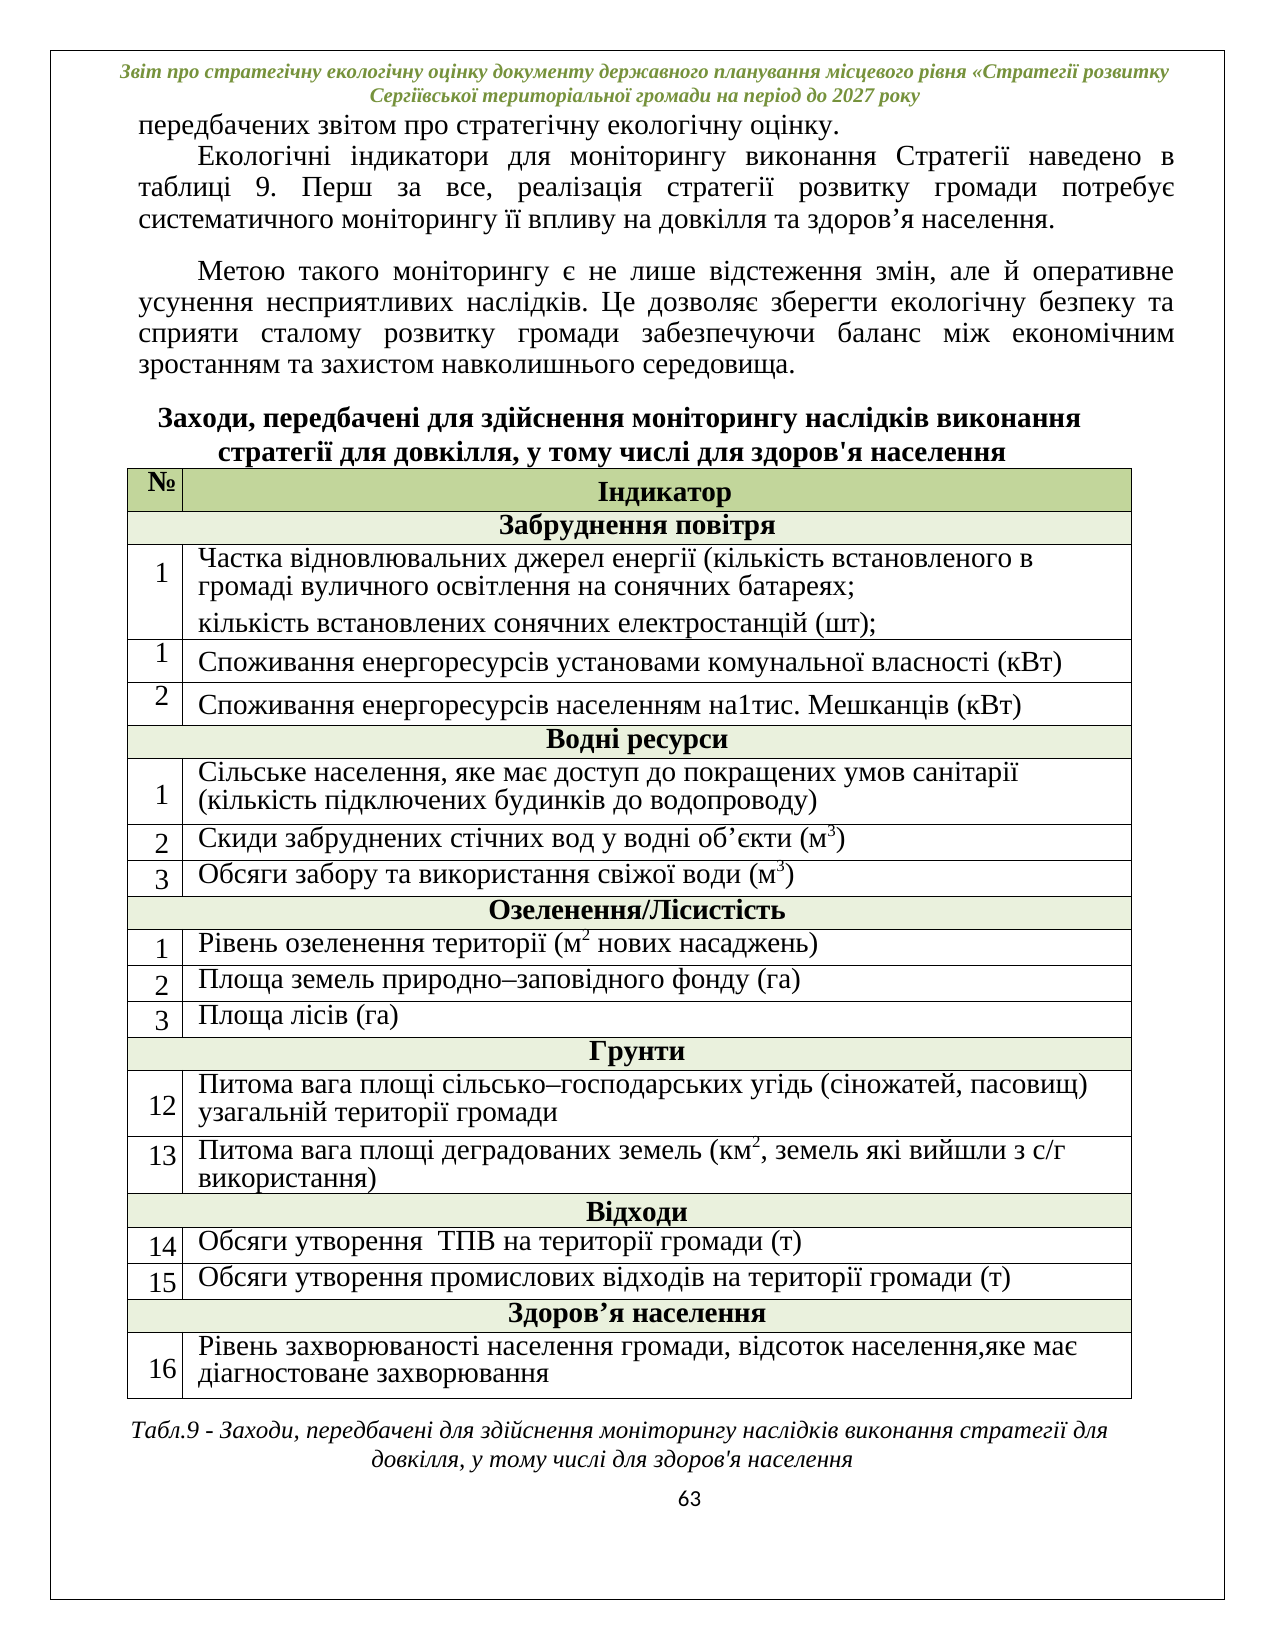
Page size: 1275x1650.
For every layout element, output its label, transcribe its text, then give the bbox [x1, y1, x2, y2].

table_cell 1 [128, 759, 182, 824]
table_header № [128, 469, 182, 511]
table_cell Питома вага площі деградованих земель (км2, земель які вийшли з с/г використання) [183, 1137, 1131, 1193]
table_cell Забруднення повітря [128, 512, 1131, 544]
table_cell Обсяги утворення ТПВ на території громади (т) [183, 1228, 1131, 1263]
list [138, 107, 1175, 141]
table_cell Озеленення/Лісистість [128, 897, 1131, 929]
table_cell Обсяги утворення промислових відходів на території громади (т) [183, 1264, 1131, 1299]
table_cell Обсяги забору та використання свіжої води (м3) [183, 861, 1131, 896]
table_cell 1 [128, 545, 182, 639]
text Метою такого моніторингу є не лише відстеження змін, але й оперативне усунення несприятливих наслідків. Це дозволяє зберегти екологічну безпеку та сприяти сталому розвитку громади забезпечуючи баланс між економічним зростанням та захистом навколишнього середовища. [138, 255, 1175, 380]
table_cell Грунти [128, 1038, 1131, 1070]
table_cell 2 [128, 683, 182, 725]
table_cell Здоров’я населення [128, 1300, 1131, 1332]
table_cell 2 [128, 966, 182, 1001]
table_cell 2 [128, 825, 182, 860]
table_cell Площа земель природно–заповідного фонду (га) [183, 966, 1131, 1001]
table_cell Площа лісів (га) [183, 1002, 1131, 1037]
table_cell Частка відновлювальних джерел енергії (кількість встановленого в громаді вуличного освітлення на сонячних батареях; кількість встановлених сонячних електростанцій (шт); [183, 545, 1131, 639]
table_cell Сільське населення, яке має доступ до покращених умов санітарії (кількість підключених будинків до водопроводу) [183, 759, 1131, 824]
table_header Індикатор [183, 469, 1131, 511]
table_cell 3 [128, 861, 182, 896]
table_cell 15 [128, 1264, 182, 1299]
text Екологічні індикатори для моніторингу виконання Стратегії наведено в таблиці 9. Перш за все, реалізація стратегії розвитку громади потребує систематичного моніторингу її впливу на довкілля та здоров’я населення. [138, 141, 1175, 234]
table_cell Водні ресурси [128, 726, 1131, 758]
table_cell 13 [128, 1137, 182, 1193]
table_cell 14 [128, 1228, 182, 1263]
table_cell Відходи [128, 1194, 1131, 1227]
table_cell 3 [128, 1002, 182, 1037]
text Табл.9 - Заходи, передбачені для здійснення моніторингу наслідків виконання стратегії для довкілля, у тому числі для здоров'я населення [94, 1415, 1130, 1473]
table_cell 1 [128, 930, 182, 965]
table_cell Скиди забруднених стічних вод у водні об’єкти (м3) [183, 825, 1131, 860]
text Заходи, передбачені для здійснення моніторингу наслідків виконання стратегії для довкілля, у тому числі для здоров'я населення [94, 401, 1130, 468]
table_cell 12 [128, 1071, 182, 1136]
table_cell Питома вага площі сільсько–господарських угідь (сіножатей, пасовищ) узагальній території громади [183, 1071, 1131, 1136]
table_cell 1 [128, 640, 182, 682]
table_cell Рівень озеленення території (м2 нових насаджень) [183, 930, 1131, 965]
table_cell Споживання енергоресурсів населенням на1тис. Мешканців (кВт) [183, 683, 1131, 725]
table_cell Споживання енергоресурсів установами комунальної власності (кВт) [183, 640, 1131, 682]
table_cell Рівень захворюваності населення громади, відсоток населення,яке має діагностоване захворювання [183, 1333, 1131, 1398]
table_cell 16 [128, 1333, 182, 1398]
